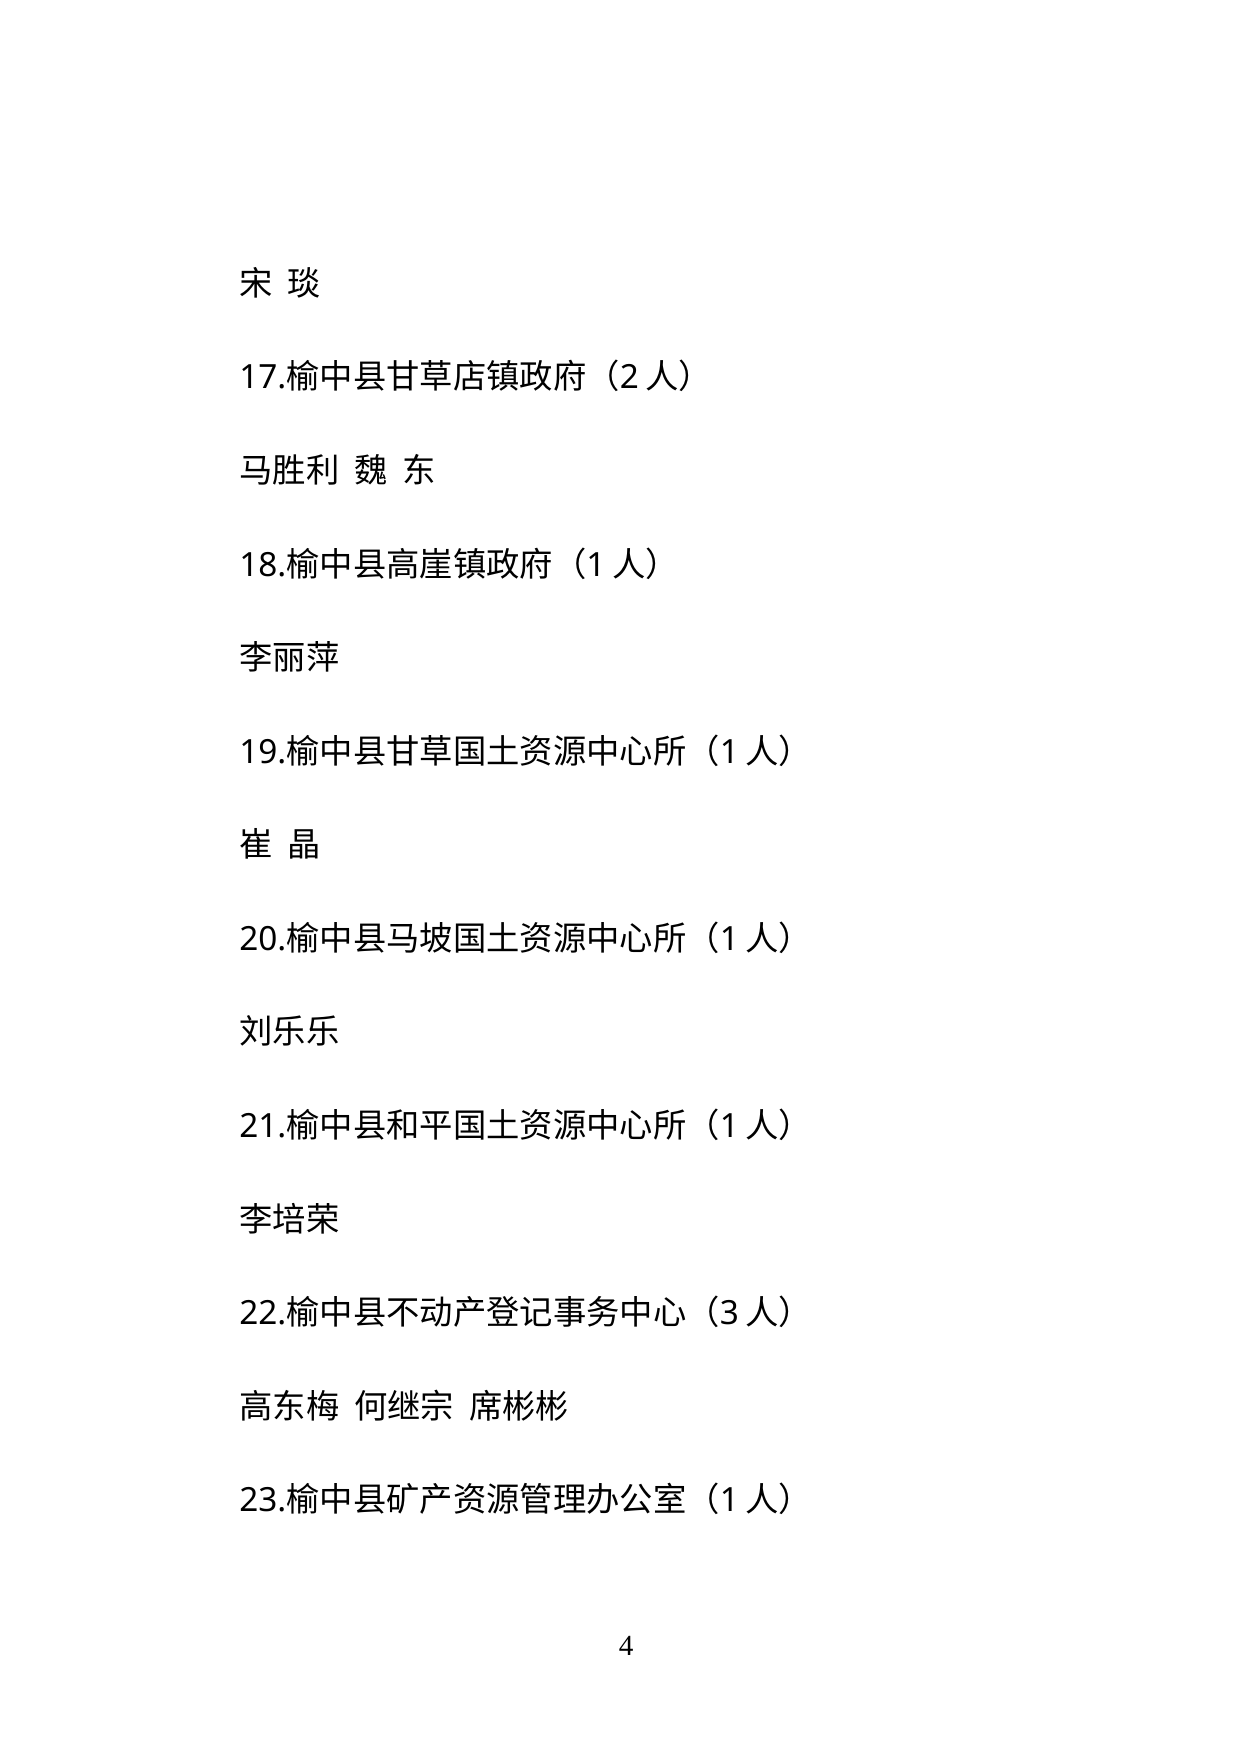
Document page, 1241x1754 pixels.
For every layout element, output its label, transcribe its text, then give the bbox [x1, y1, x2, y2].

text 17.榆中县甘草店镇政府（2人） [165, 328, 1087, 421]
text 高东梅 何继宗 席彬彬 [165, 1357, 1087, 1450]
text 21.榆中县和平国土资源中心所（1人） [165, 1076, 1087, 1170]
text 19.榆中县甘草国土资源中心所（1人） [165, 702, 1087, 796]
text 李丽萍 [165, 608, 1087, 702]
text 20.榆中县马坡国土资源中心所（1人） [165, 889, 1087, 983]
text 刘乐乐 [165, 983, 1087, 1076]
text 宋 琰 [165, 234, 1087, 328]
text 18.榆中县高崖镇政府（1人） [165, 515, 1087, 608]
text 李培荣 [165, 1170, 1087, 1263]
text 马胜利 魏 东 [165, 421, 1087, 515]
text 22.榆中县不动产登记事务中心（3人） [165, 1263, 1087, 1357]
text 崔 晶 [165, 796, 1087, 889]
text 23.榆中县矿产资源管理办公室（1人） [165, 1450, 1087, 1544]
